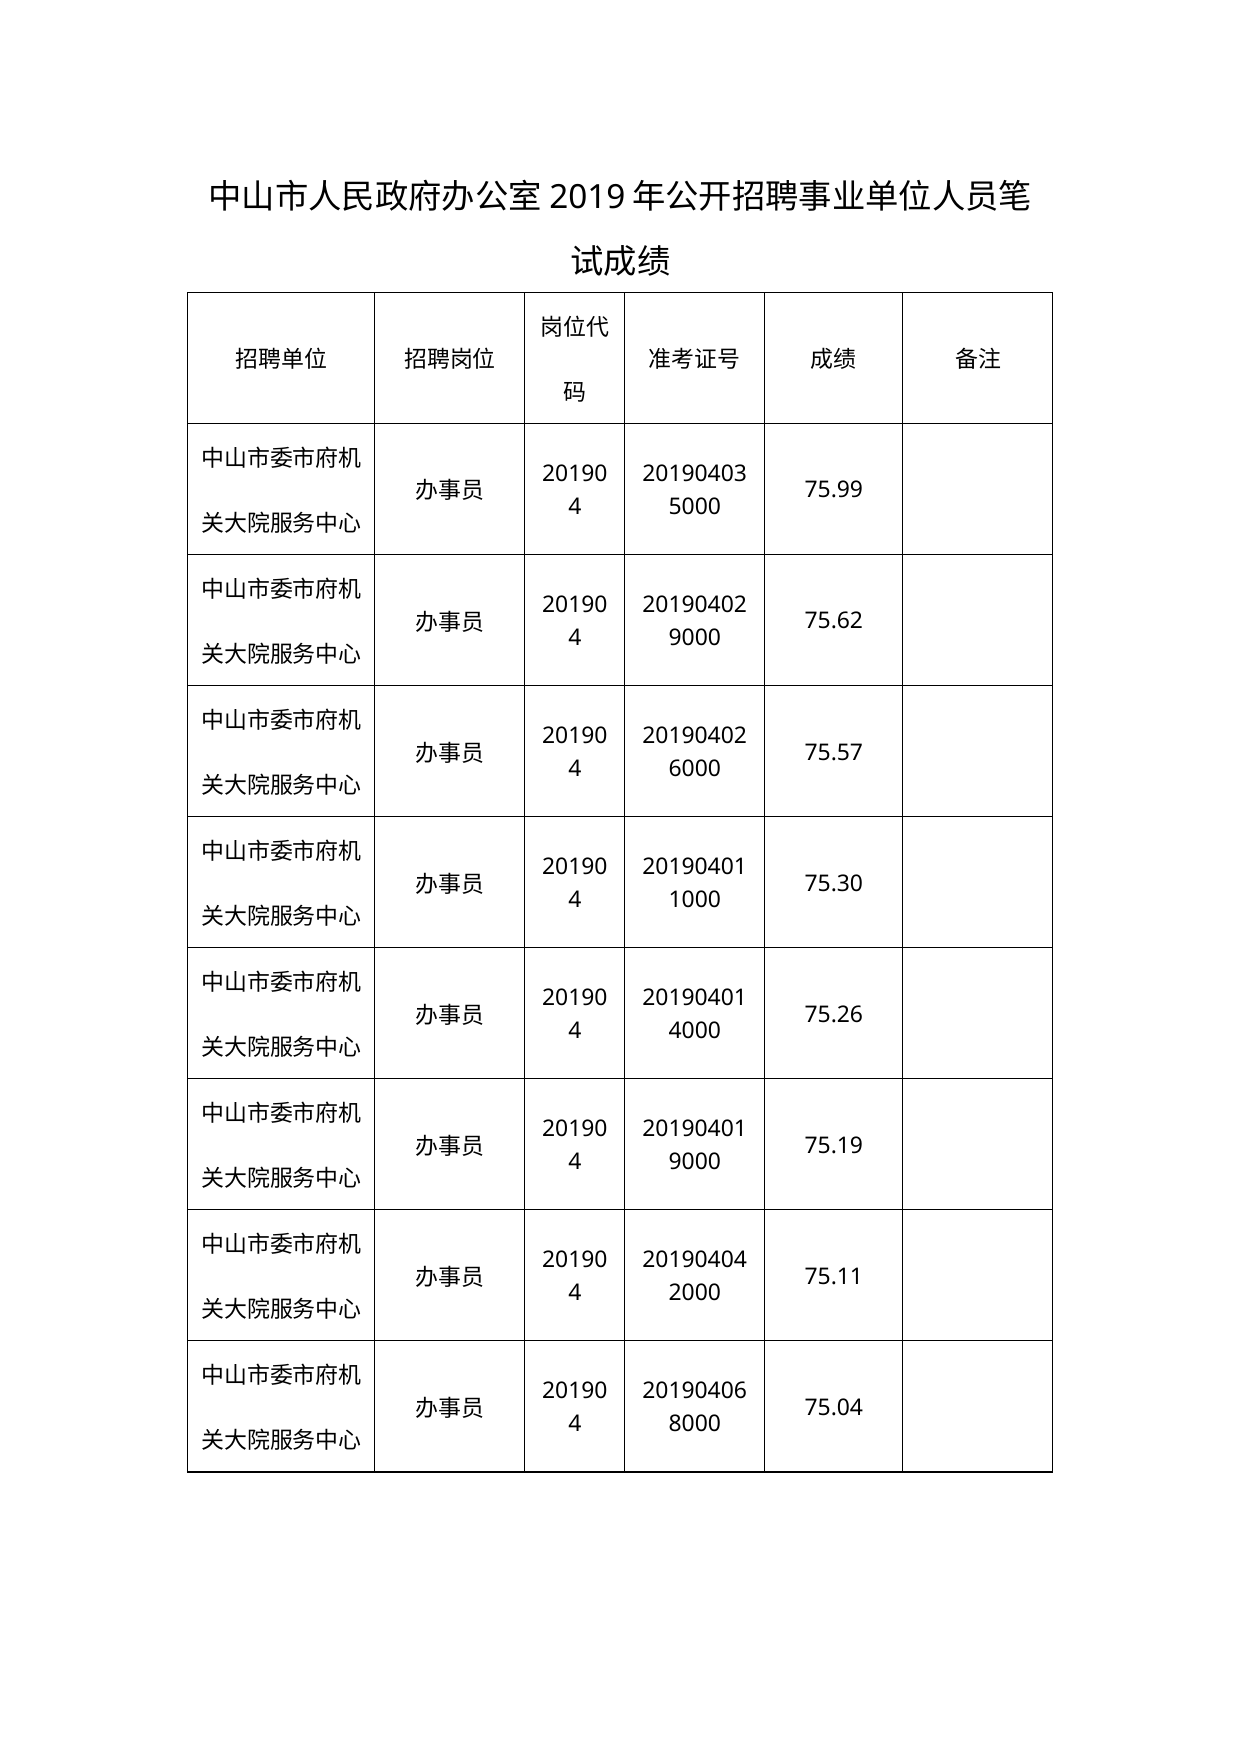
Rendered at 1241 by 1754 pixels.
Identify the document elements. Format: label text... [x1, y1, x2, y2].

table_cell 办事员 [375, 1210, 524, 1340]
table_cell [903, 1079, 1052, 1209]
table_cell [903, 424, 1052, 554]
table_cell 201904 [525, 1079, 624, 1209]
table_cell 招聘单位 [188, 293, 374, 423]
table_cell [903, 1341, 1052, 1471]
table_cell 办事员 [375, 555, 524, 685]
table_cell 75.30 [765, 817, 902, 947]
table_cell 准考证号 [625, 293, 764, 423]
table_cell 75.04 [765, 1341, 902, 1471]
table_cell 中山市委市府机关大院服务中心 [188, 1210, 374, 1340]
table_cell 办事员 [375, 686, 524, 816]
table_cell 75.57 [765, 686, 902, 816]
table_cell [903, 817, 1052, 947]
table_cell 招聘岗位 [375, 293, 524, 423]
table_cell 办事员 [375, 424, 524, 554]
table_cell 201904 [525, 424, 624, 554]
table_cell 201904 [525, 948, 624, 1078]
table_header 中山市人民政府办公室 2019年公开招聘事业单位人员笔试成绩 [188, 162, 1053, 292]
table_cell 办事员 [375, 1079, 524, 1209]
table_cell 75.11 [765, 1210, 902, 1340]
table_cell 75.19 [765, 1079, 902, 1209]
table_cell [903, 1210, 1052, 1340]
table_cell 中山市委市府机关大院服务中心 [188, 1341, 374, 1471]
table_cell 201904 [525, 555, 624, 685]
table_cell 中山市委市府机关大院服务中心 [188, 817, 374, 947]
table_cell 中山市委市府机关大院服务中心 [188, 686, 374, 816]
table_cell 201904035000 [625, 424, 764, 554]
table_cell 201904014000 [625, 948, 764, 1078]
table_cell 201904 [525, 817, 624, 947]
table_cell 201904029000 [625, 555, 764, 685]
table_cell 岗位代码 [525, 293, 624, 423]
table_cell 201904 [525, 686, 624, 816]
table_cell [903, 948, 1052, 1078]
table_cell 办事员 [375, 817, 524, 947]
table_cell [903, 686, 1052, 816]
table_cell 201904068000 [625, 1341, 764, 1471]
table_cell 中山市委市府机关大院服务中心 [188, 948, 374, 1078]
table_cell 办事员 [375, 948, 524, 1078]
table_cell 201904011000 [625, 817, 764, 947]
table_cell 75.26 [765, 948, 902, 1078]
table_cell 75.62 [765, 555, 902, 685]
table_cell 75.99 [765, 424, 902, 554]
table_cell 中山市委市府机关大院服务中心 [188, 1079, 374, 1209]
table_cell 办事员 [375, 1341, 524, 1471]
table_cell 成绩 [765, 293, 902, 423]
table_cell 备注 [903, 293, 1052, 423]
table_cell 201904 [525, 1210, 624, 1340]
table_cell 201904026000 [625, 686, 764, 816]
table_cell 201904042000 [625, 1210, 764, 1340]
table_cell [903, 555, 1052, 685]
table_cell 201904 [525, 1341, 624, 1471]
table_cell 201904019000 [625, 1079, 764, 1209]
table_cell 中山市委市府机关大院服务中心 [188, 424, 374, 554]
table_cell 中山市委市府机关大院服务中心 [188, 555, 374, 685]
